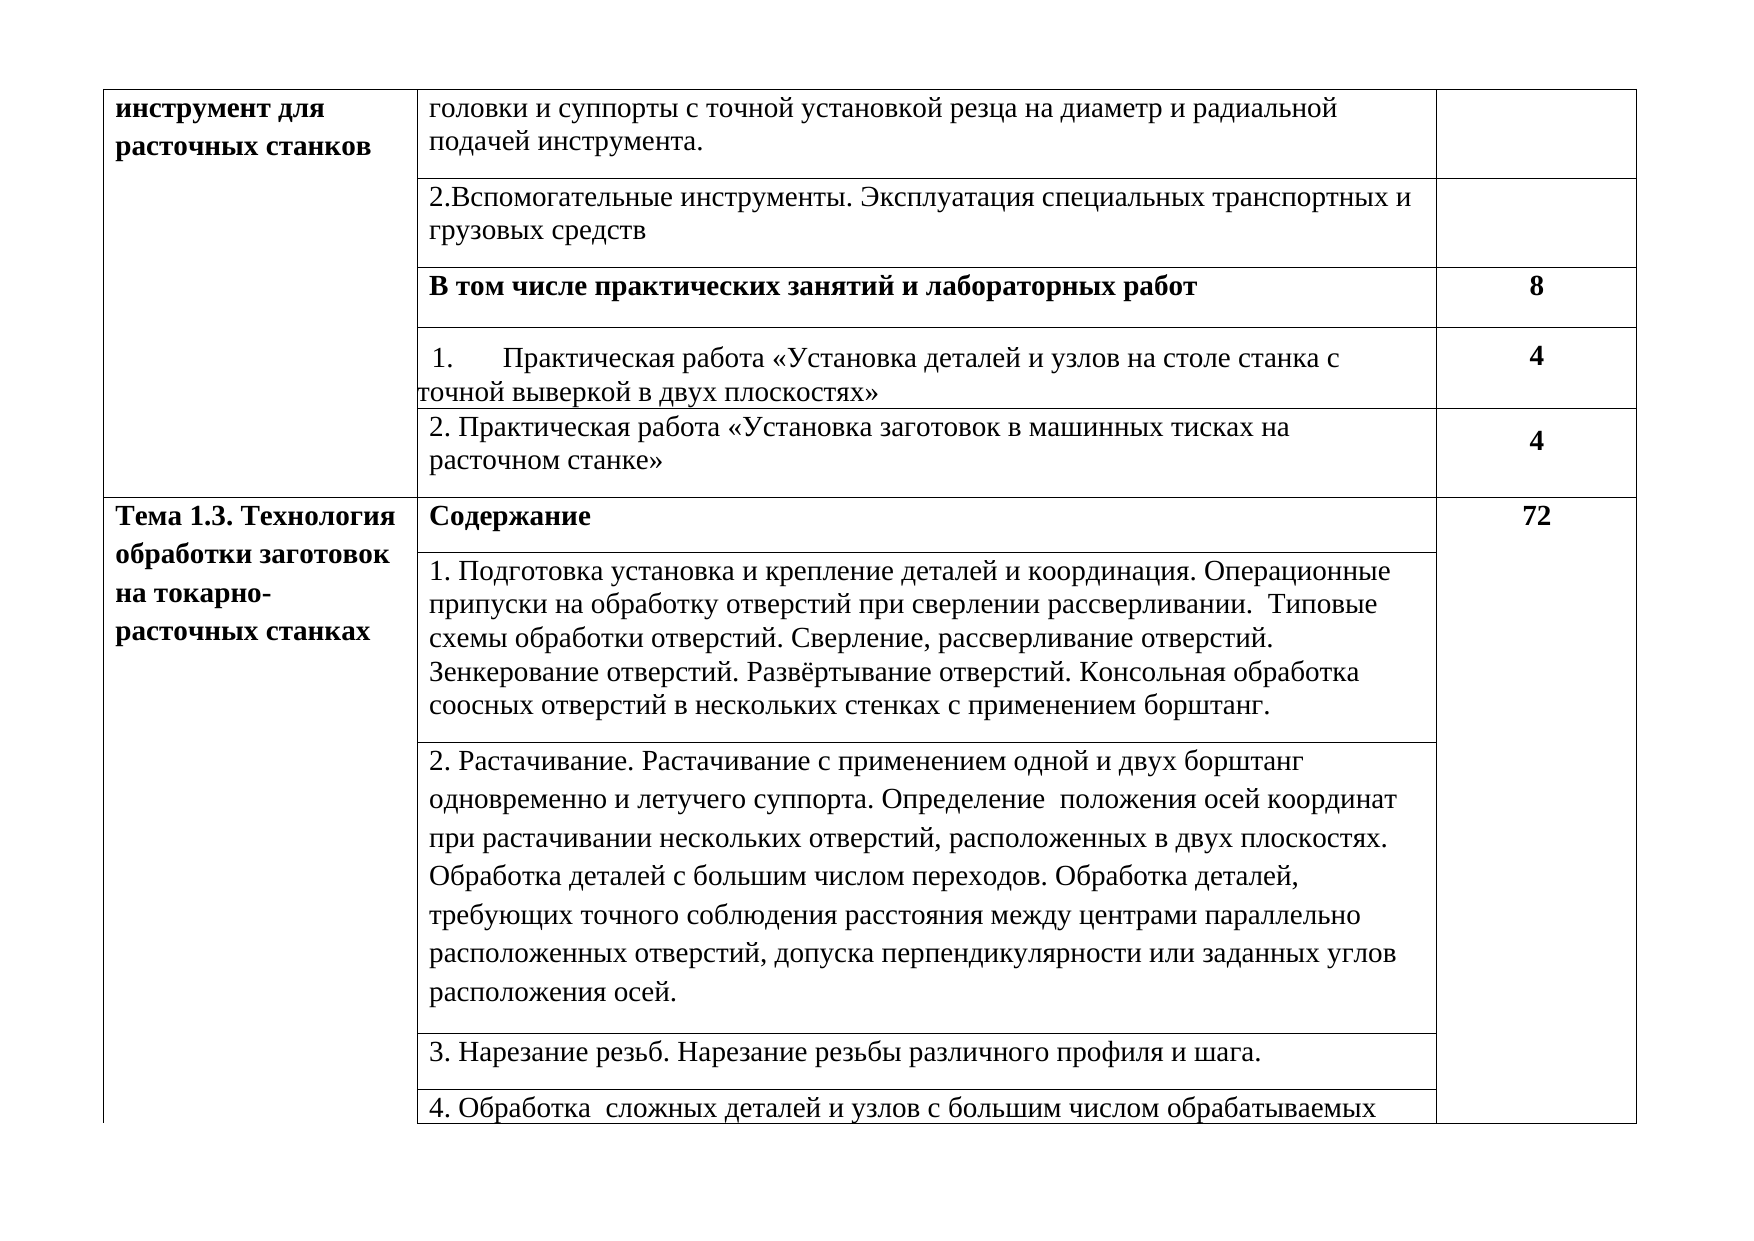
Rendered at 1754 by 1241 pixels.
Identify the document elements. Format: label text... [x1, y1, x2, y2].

table_cell 8 [1437, 268, 1636, 327]
table_cell 3. Нарезание резьб. Нарезание резьбы различного профиля и шага. [418, 1034, 1436, 1089]
table_cell 1. Подготовка установка и крепление деталей и координация. Операционные припуски на обработку отверстий при сверлении рассверливании. Типовые схемы обработки отверстий. Сверление, рассверливание отверстий. Зенкерование отверстий. Развёртывание отверстий. Консольная обработка соосных отверстий в нескольких стенках с применением борштанг. [418, 553, 1436, 742]
table_cell 2. Практическая работа «Установка заготовок в машинных тисках на расточном станке» [418, 409, 1436, 497]
table_cell В том числе практических занятий и лабораторных работ [418, 268, 1436, 327]
table_cell Тема 1.3. Технология обработки заготовок на токарно-расточных станках [104, 498, 417, 1123]
table_cell [1437, 179, 1636, 267]
table_cell 4 [1437, 409, 1636, 497]
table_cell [418, 90, 1436, 178]
table_cell 72 [1437, 498, 1636, 1123]
table_cell Содержание [418, 498, 1436, 552]
table_cell 2.Вспомогательные инструменты. Эксплуатация специальных транспортных и грузовых средств [418, 179, 1436, 267]
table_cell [418, 1090, 1436, 1123]
table_cell 2. Растачивание. Растачивание с применением одной и двух борштанг одновременно и летучего суппорта. Определение положения осей координат при растачивании нескольких отверстий, расположенных в двух плоскостях. Обработка деталей с большим числом переходов. Обработка деталей, требующих точного соблюдения расстояния между центрами параллельно расположенных отверстий, допуска перпендикулярности или заданных углов расположения осей. [418, 743, 1436, 1033]
table_cell 4 [1437, 328, 1636, 408]
table_cell Практическая работа «Установка деталей и узлов на столе станка с точной выверкой в двух плоскостях» [418, 328, 1436, 408]
